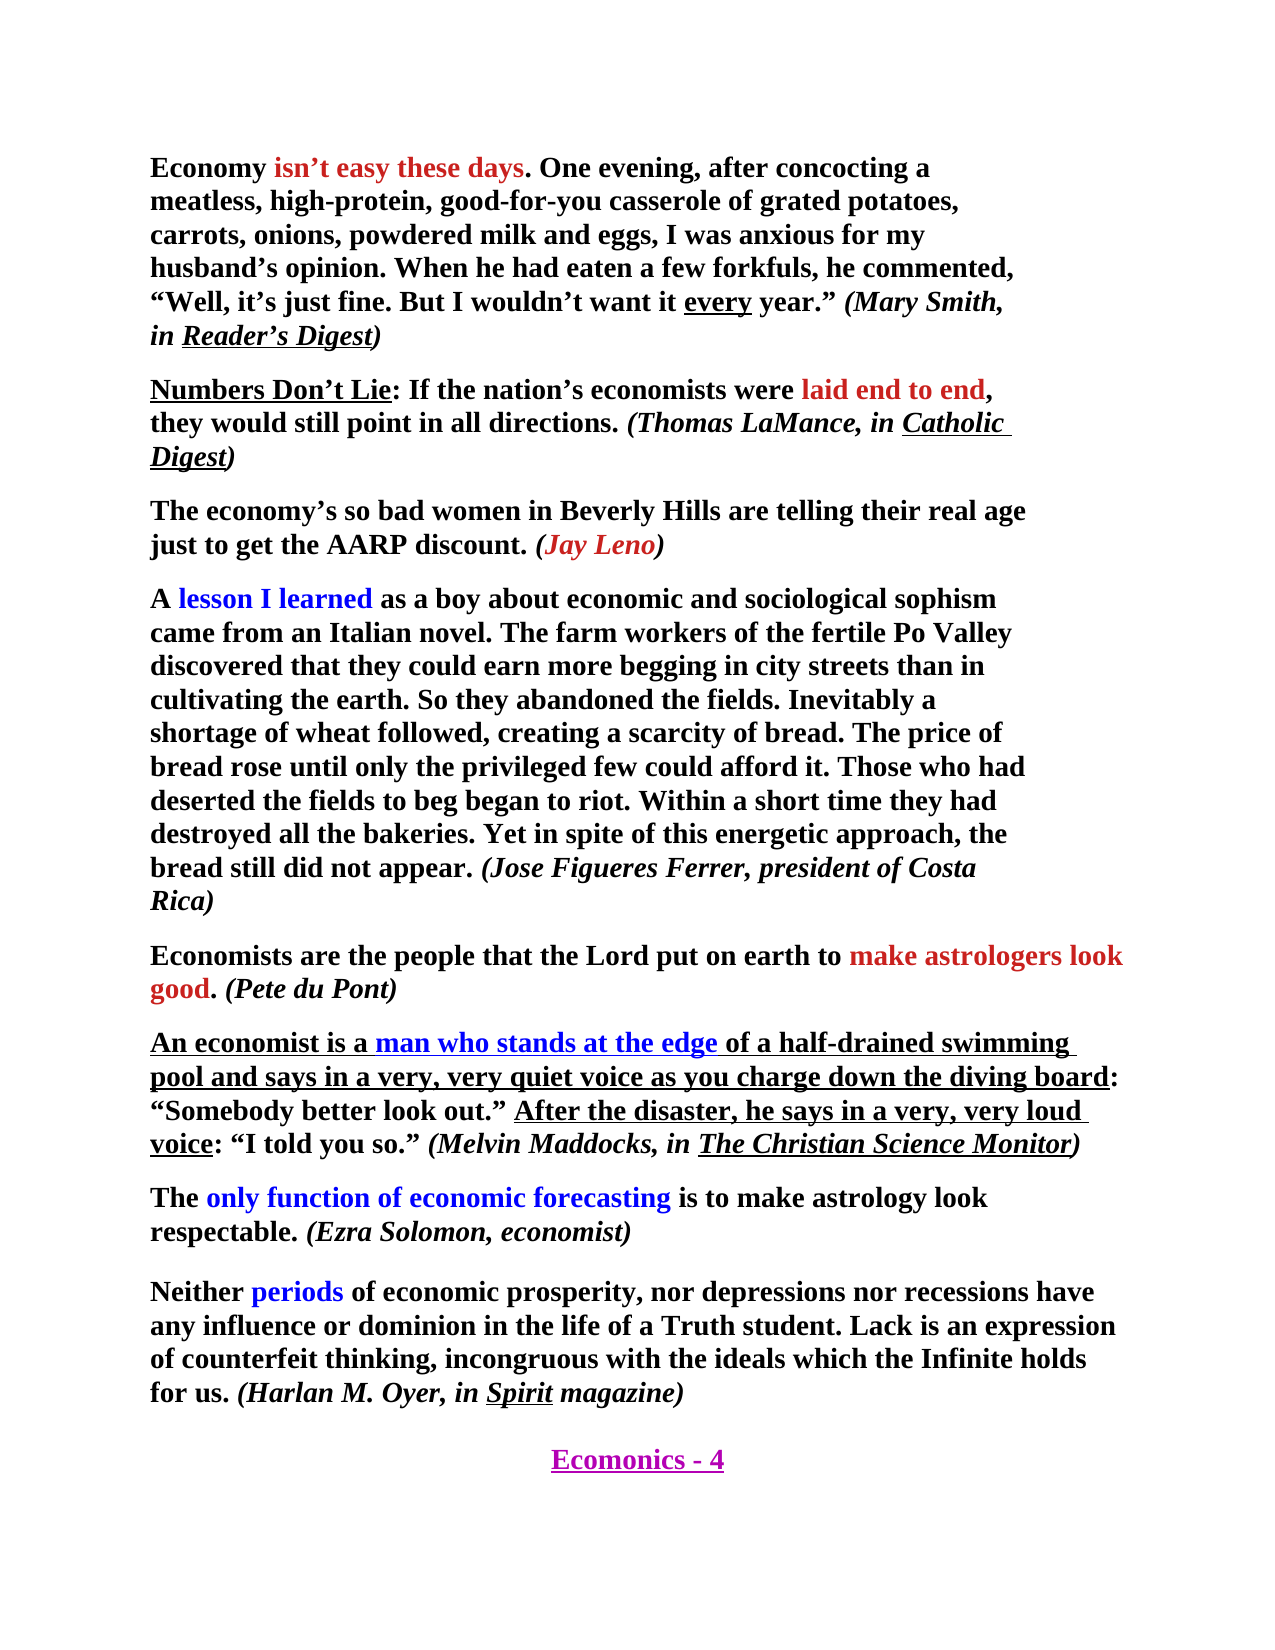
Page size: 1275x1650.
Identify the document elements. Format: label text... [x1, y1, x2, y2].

text The economy’s so bad women in Beverly Hills are telling their real age just to get the AARP discount. (Jay Leno) [150, 493, 1031, 561]
text The only function of economic forecasting is to make astrology look respectable. (Ezra Solomon, economist) [150, 1181, 1125, 1248]
text Numbers Don’t Lie: If the nation’s economists were laid end to end, they would still point in all directions. (Thomas LaMance, in Catholic Digest) [150, 372, 1031, 473]
text A lesson I learned as a boy about economic and sociological sophism came from an Italian novel. The farm workers of the fertile Po Valley discovered that they could earn more begging in city streets than in cultivating the earth. So they abandoned the fields. Inevitably a shortage of wheat followed, creating a scarcity of bread. The price of bread rose until only the privileged few could afford it. Those who had deserted the fields to beg began to riot. Within a short time they had destroyed all the bakeries. Yet in spite of this energetic approach, the bread still did not appear. (Jose Figueres Ferrer, president of Costa Rica) [150, 581, 1031, 917]
text Neither periods of economic prosperity, nor depressions nor recessions have any influence or dominion in the life of a Truth student. Lack is an expression of counterfeit thinking, incongruous with the ideals which the Infinite holds for us. (Harlan M. Oyer, in Spirit magazine) [150, 1274, 1125, 1408]
text Economy isn’t easy these days. One evening, after concocting a meatless, high-protein, good-for-you casserole of grated potatoes, carrots, onions, powdered milk and eggs, I was anxious for my husband’s opinion. When he had eaten a few forkfuls, he commented, “Well, it’s just fine. But I wouldn’t want it every year.” (Mary Smith, in Reader’s Digest) [150, 150, 1031, 351]
text An economist is a man who stands at the edge of a half-drained swimming pool and says in a very, very quiet voice as you charge down the diving board: “Somebody better look out.” After the disaster, he says in a very, very loud voice: “I told you so.” (Melvin Maddocks, in The Christian Science Monitor) [150, 1026, 1125, 1160]
text Economists are the people that the Lord put on earth to make astrologers look good. (Pete du Pont) [150, 938, 1125, 1005]
